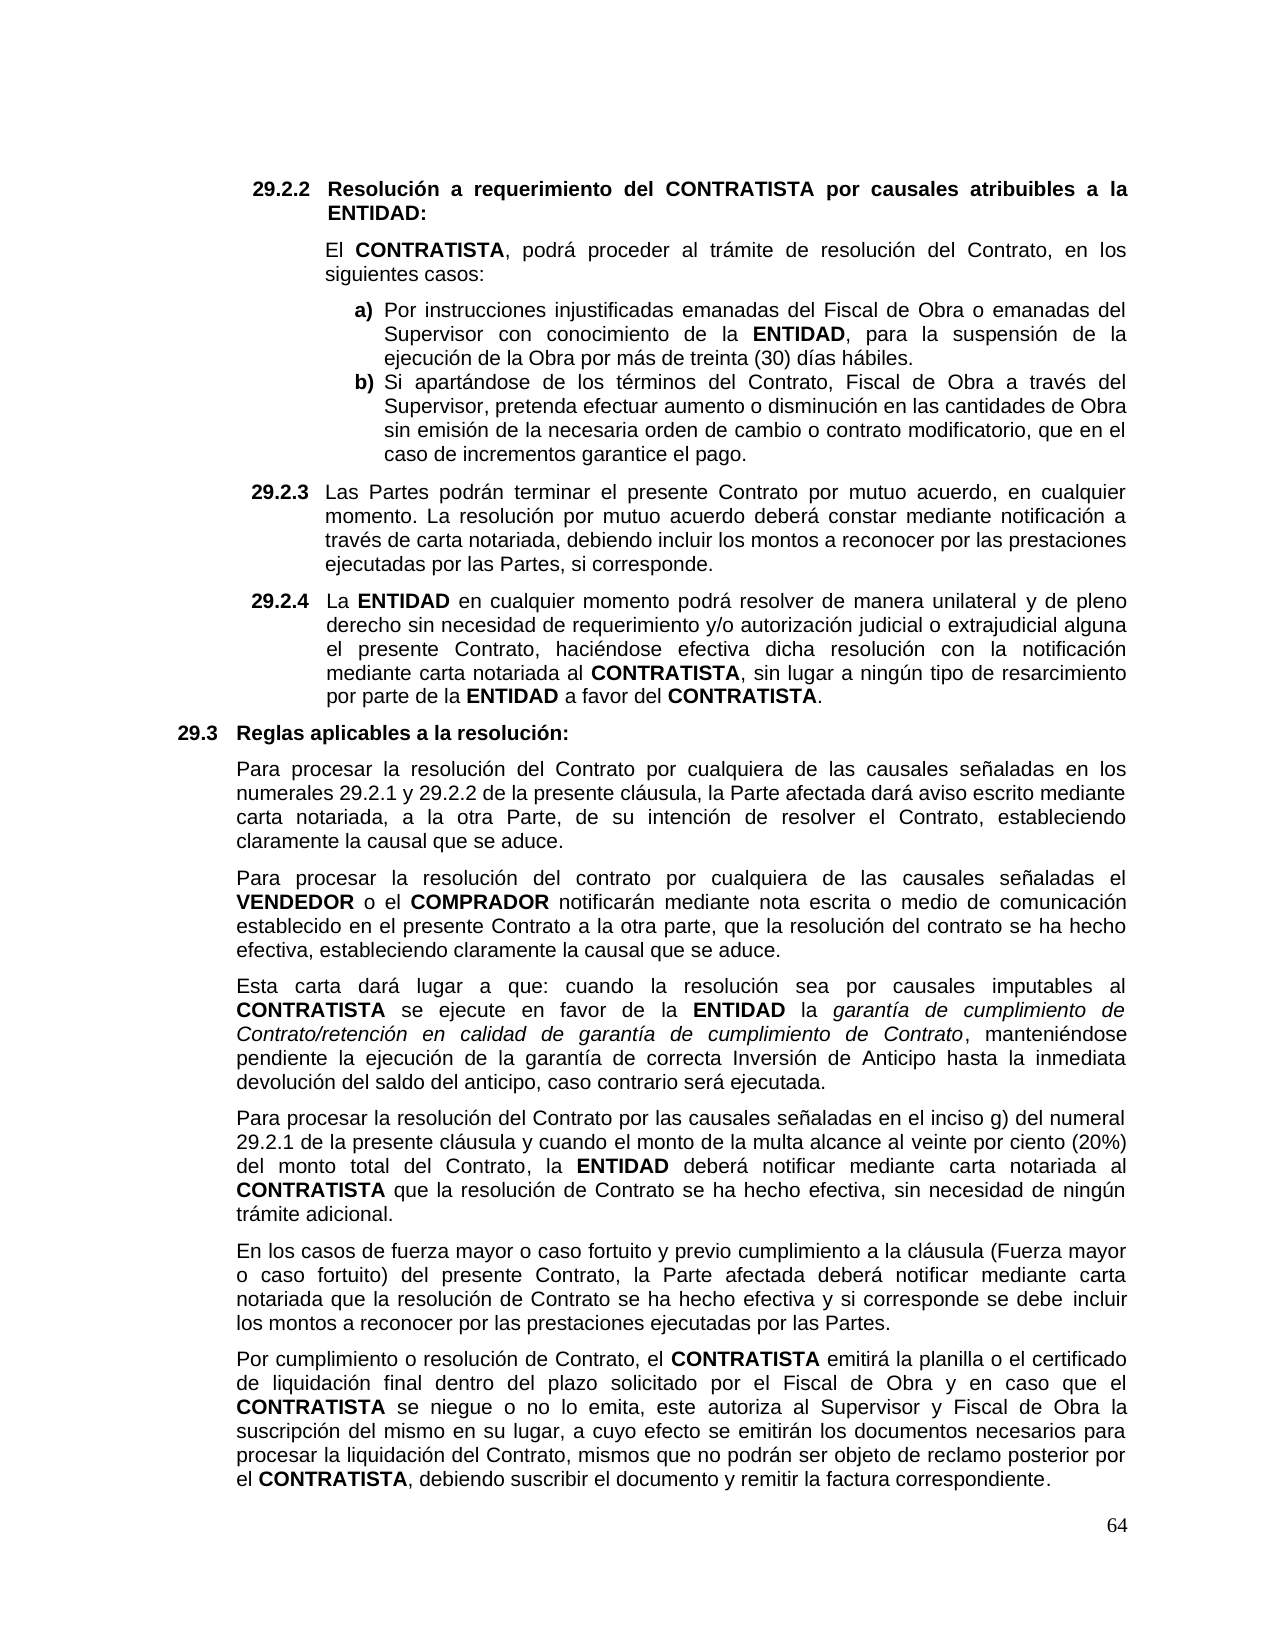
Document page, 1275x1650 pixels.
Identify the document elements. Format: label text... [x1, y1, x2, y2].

text Para procesar la resolución del contrato por cualquiera de las causales señaladas el VENDEDOR o el COMPRADOR notificarán mediante nota escrita o medio de comunicación establecido en el presente Contrato a la otra parte, que la resolución del contrato se ha hecho efectiva, estableciendo claramente la causal que se aduce. [236, 866, 1127, 961]
list Por instrucciones injustificadas emanadas del Fiscal de Obra o emanadas del Supervisor con conocimiento de la ENTIDAD, para la suspensión de la ejecución de la Obra por más de treinta (30) días hábiles. [354, 298, 1127, 370]
text Para procesar la resolución del Contrato por cualquiera de las causales señaladas en los numerales 29.2.1 y 29.2.2 de la presente cláusula, la Parte afectada dará aviso escrito mediante carta notariada, a la otra Parte, de su intención de resolver el Contrato, estableciendo claramente la causal que se aduce. [236, 757, 1127, 853]
list La ENTIDAD en cualquier momento podrá resolver de manera unilateral y de pleno derecho sin necesidad de requerimiento y/o autorización judicial o extrajudicial alguna el presente Contrato, haciéndose efectiva dicha resolución con la notificación mediante carta notariada al CONTRATISTA, sin lugar a ningún tipo de resarcimiento por parte de la ENTIDAD a favor del CONTRATISTA. [251, 588, 1127, 708]
text Esta carta dará lugar a que: cuando la resolución sea por causales imputables al CONTRATISTA se ejecute en favor de la ENTIDAD la garantía de cumplimiento de Contrato/retención en calidad de garantía de cumplimiento de Contrato, manteniéndose pendiente la ejecución de la garantía de correcta Inversión de Anticipo hasta la inmediata devolución del saldo del anticipo, caso contrario será ejecutada. [222, 974, 1127, 1094]
text En los casos de fuerza mayor o caso fortuito y previo cumplimiento a la cláusula (Fuerza mayor o caso fortuito) del presente Contrato, la Parte afectada deberá notificar mediante carta notariada que la resolución de Contrato se ha hecho efectiva y si corresponde se debe incluir los montos a reconocer por las prestaciones ejecutadas por las Partes. [236, 1238, 1127, 1334]
text 29.2.2 Resolución a requerimiento del CONTRATISTA por causales atribuibles a la ENTIDAD: [252, 177, 1127, 225]
list 29.2.3 Las Partes podrán terminar el presente Contrato por mutuo acuerdo, en cualquier momento. La resolución por mutuo acuerdo deberá constar mediante notificación a través de carta notariada, debiendo incluir los montos a reconocer por las prestaciones ejecutadas por las Partes, si corresponde. [251, 480, 1127, 576]
text Para procesar la resolución del Contrato por las causales señaladas en el inciso g) del numeral 29.2.1 de la presente cláusula y cuando el monto de la multa alcance al veinte por ciento (20%) del monto total del Contrato, la ENTIDAD deberá notificar mediante carta notariada al CONTRATISTA que la resolución de Contrato se ha hecho efectiva, sin necesidad de ningún trámite adicional. [236, 1106, 1127, 1226]
text Por cumplimiento o resolución de Contrato, el CONTRATISTA emitirá la planilla o el certificado de liquidación final dentro del plazo solicitado por el Fiscal de Obra y en caso que el CONTRATISTA se niegue o no lo emita, este autoriza al Supervisor y Fiscal de Obra la suscripción del mismo en su lugar, a cuyo efecto se emitirán los documentos necesarios para procesar la liquidación del Contrato, mismos que no podrán ser objeto de reclamo posterior por el CONTRATISTA, debiendo suscribir el documento y remitir la factura correspondiente. [236, 1347, 1127, 1491]
list Si apartándose de los términos del Contrato, Fiscal de Obra a través del Supervisor, pretenda efectuar aumento o disminución en las cantidades de Obra sin emisión de la necesaria orden de cambio o contrato modificatorio, que en el caso de incrementos garantice el pago. [354, 370, 1127, 466]
list Reglas aplicables a la resolución: [177, 721, 1127, 745]
text El CONTRATISTA, podrá proceder al trámite de resolución del Contrato, en los siguientes casos: [325, 238, 1127, 286]
